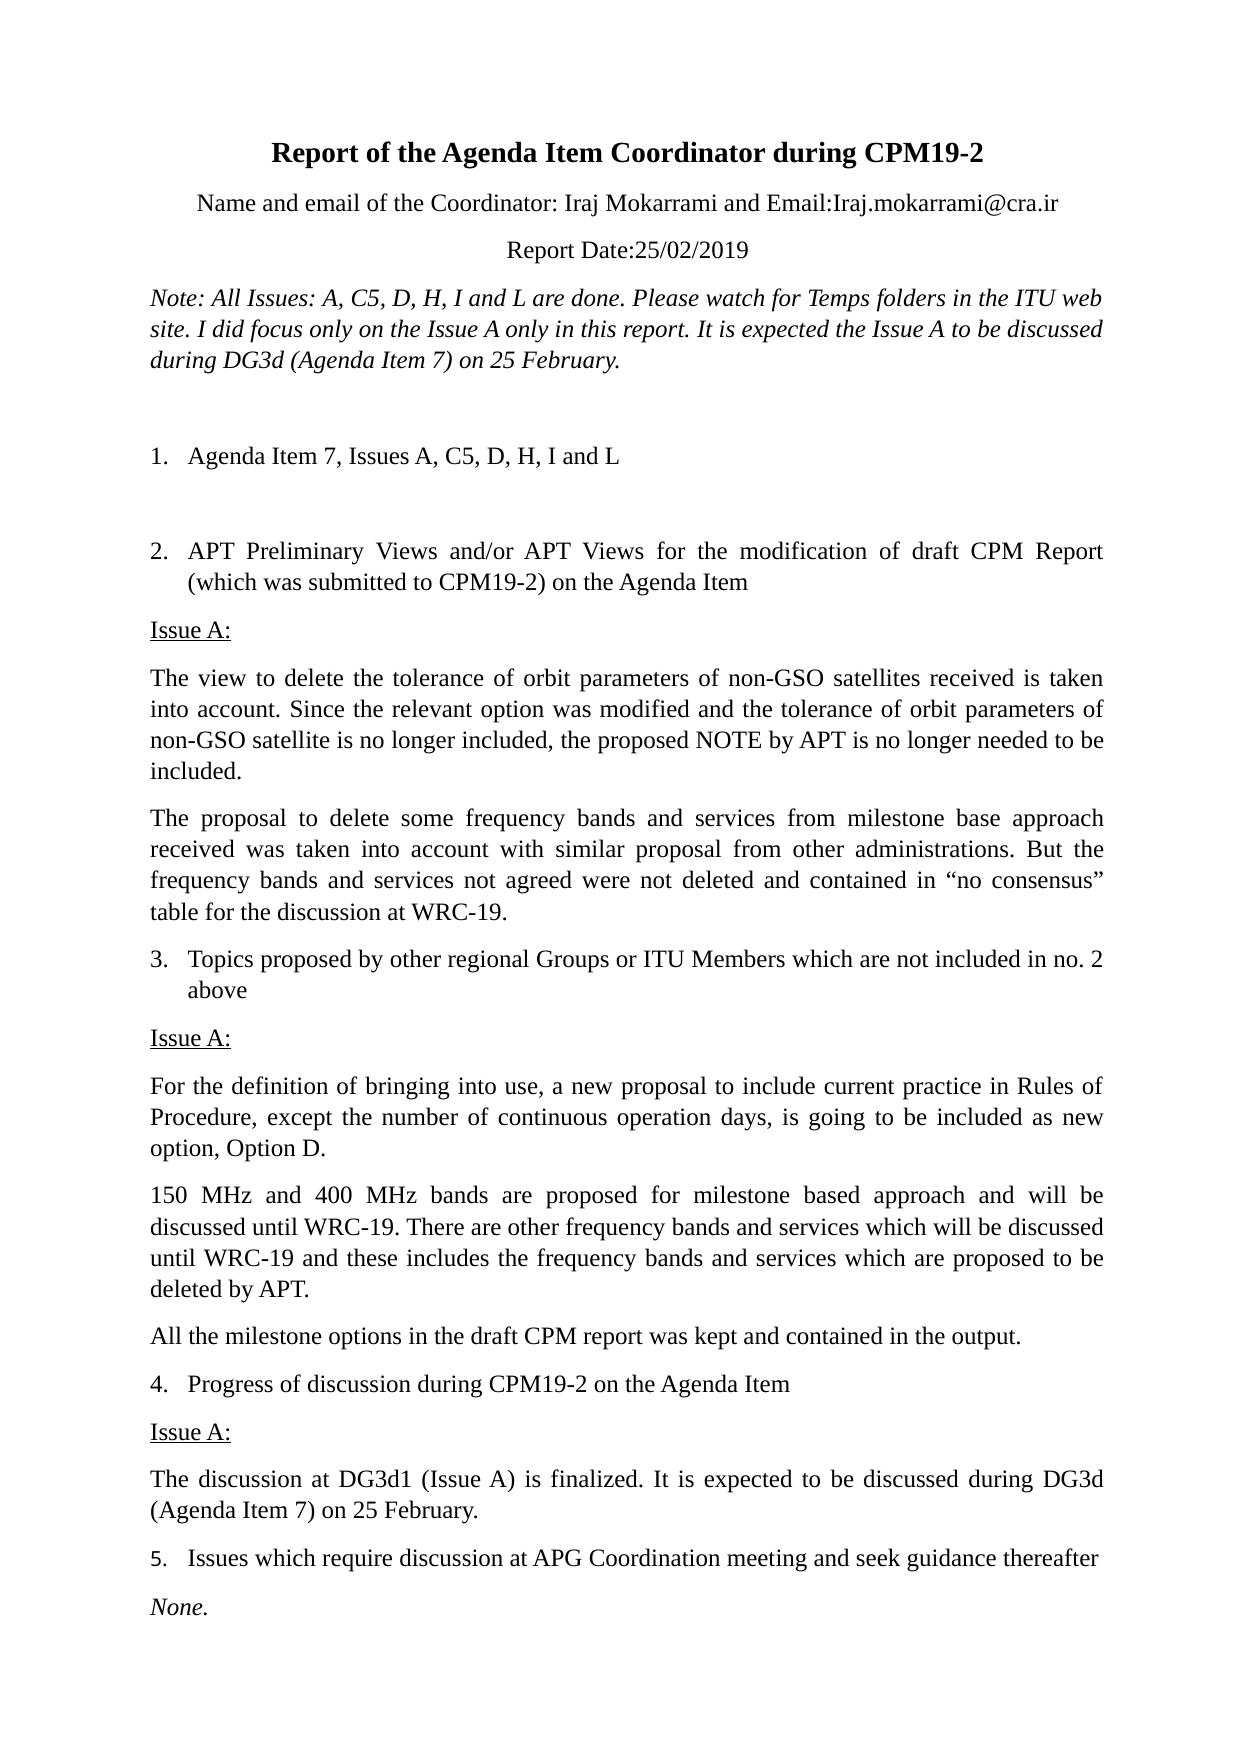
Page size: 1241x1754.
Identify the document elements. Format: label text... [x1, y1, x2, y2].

text Report of the Agenda Item Coordinator during CPM19-2 [150, 135, 1105, 168]
text Name and email of the Coordinator: Iraj Mokarrami and Email:Iraj.mokarrami@cra.ir [150, 188, 1105, 217]
text The view to delete the tolerance of orbit parameters of non-GSO satellites received is taken into account. Since the relevant option was modified and the tolerance of orbit parameters of non-GSO satellite is no longer included, the proposed NOTE by APT is no longer needed to be included. [150, 663, 1105, 784]
text Report Date:25/02/2019 [150, 236, 1105, 264]
text The proposal to delete some frequency bands and services from milestone base approach received was taken into account with similar proposal from other administrations. But the frequency bands and services not agreed were not deleted and contained in “no consensus” table for the discussion at WRC-19. [150, 803, 1105, 925]
list Topics proposed by other regional Groups or ITU Members which are not included in no. 2 above [150, 944, 1105, 1004]
text Note: All Issues: A, C5, D, H, I and L are done. Please watch for Temps folders in the ITU web site. I did focus only on the Issue A only in this report. It is expected the Issue A to be discussed during DG3d (Agenda Item 7) on 25 February. [150, 283, 1105, 374]
text None. [150, 1592, 1105, 1620]
list Agenda Item 7, Issues A, C5, D, H, I and L [150, 441, 1105, 469]
text For the definition of bringing into use, a new proposal to include current practice in Rules of Procedure, except the number of continuous operation days, is going to be included as new option, Option D. [150, 1071, 1105, 1162]
text The discussion at DG3d1 (Issue A) is finalized. It is expected to be discussed during DG3d (Agenda Item 7) on 25 February. [150, 1464, 1105, 1524]
text Issue A: [150, 615, 1105, 644]
text 150 MHz and 400 MHz bands are proposed for milestone based approach and will be discussed until WRC-19. There are other frequency bands and services which will be discussed until WRC-19 and these includes the frequency bands and services which are proposed to be deleted by APT. [150, 1181, 1105, 1302]
text Issue A: [150, 1023, 1105, 1052]
text All the milestone options in the draft CPM report was kept and contained in the output. [150, 1321, 1105, 1350]
list APT Preliminary Views and/or APT Views for the modification of draft CPM Report (which was submitted to CPM19-2) on the Agenda Item [150, 536, 1105, 596]
list Issues which require discussion at APG Coordination meeting and seek guidance thereafter [150, 1543, 1105, 1573]
text Issue A: [150, 1417, 1105, 1446]
list Progress of discussion during CPM19-2 on the Agenda Item [150, 1369, 1105, 1398]
